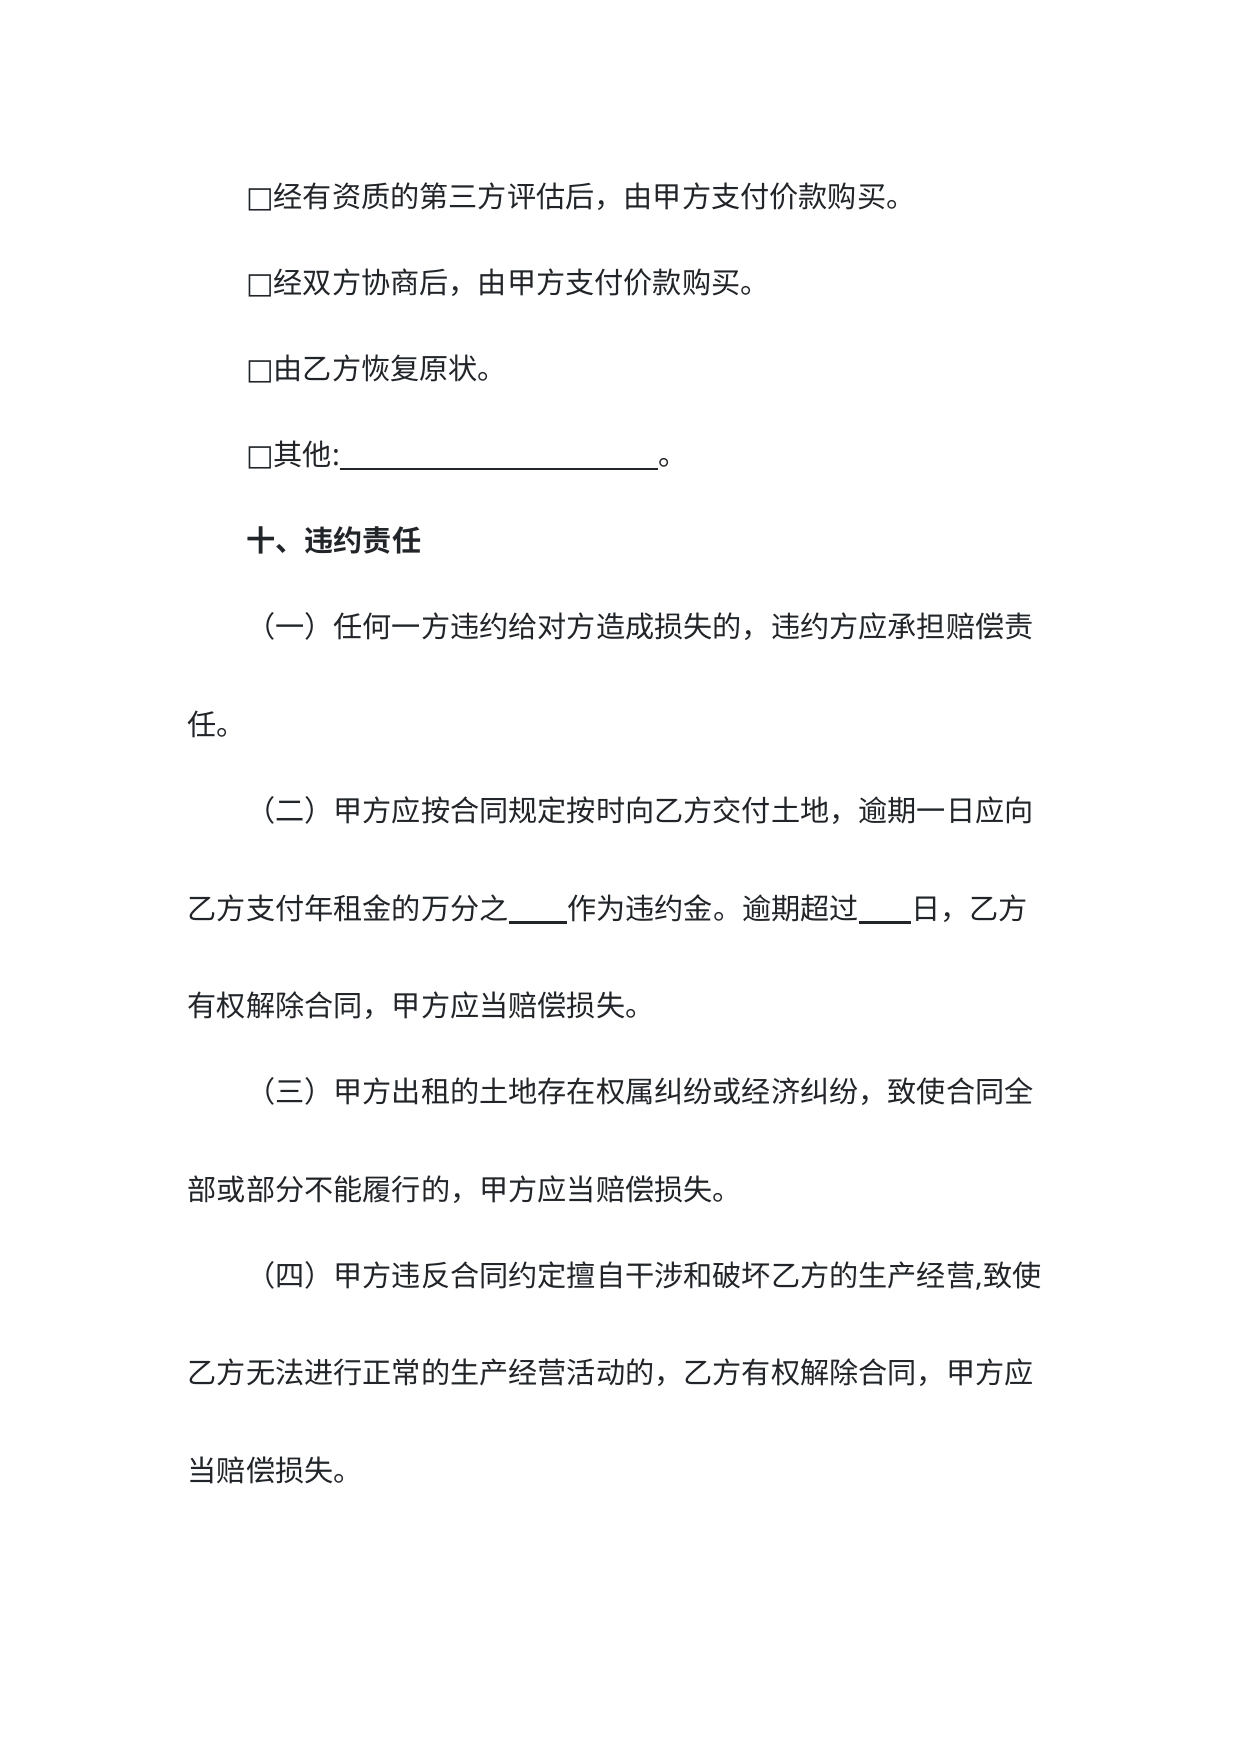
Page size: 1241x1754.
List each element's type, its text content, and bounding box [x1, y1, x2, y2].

text □由乙方恢复原状。 [187, 334, 1053, 399]
text （四）甲方违反合同约定擅自干涉和破坏乙方的生产经营,致使乙方无法进行正常的生产经营活动的，乙方有权解除合同，甲方应当赔偿损失。 [187, 1241, 1053, 1501]
text （二）甲方应按合同规定按时向乙方交付土地，逾期一日应向乙方支付年租金的万分之 作为违约金。逾期超过 日，乙方有权解除合同，甲方应当赔偿损失。 [187, 776, 1053, 1036]
text （三）甲方出租的土地存在权属纠纷或经济纠纷，致使合同全部或部分不能履行的，甲方应当赔偿损失。 [187, 1057, 1053, 1220]
text □经双方协商后，由甲方支付价款购买。 [187, 248, 1053, 313]
text （一）任何一方违约给对方造成损失的，违约方应承担赔偿责任。 [187, 593, 1053, 755]
text □经有资质的第三方评估后，由甲方支付价款购买。 [187, 162, 1053, 227]
text □其他: 。 [187, 420, 1053, 485]
text 十、违约责任 [187, 507, 1053, 572]
